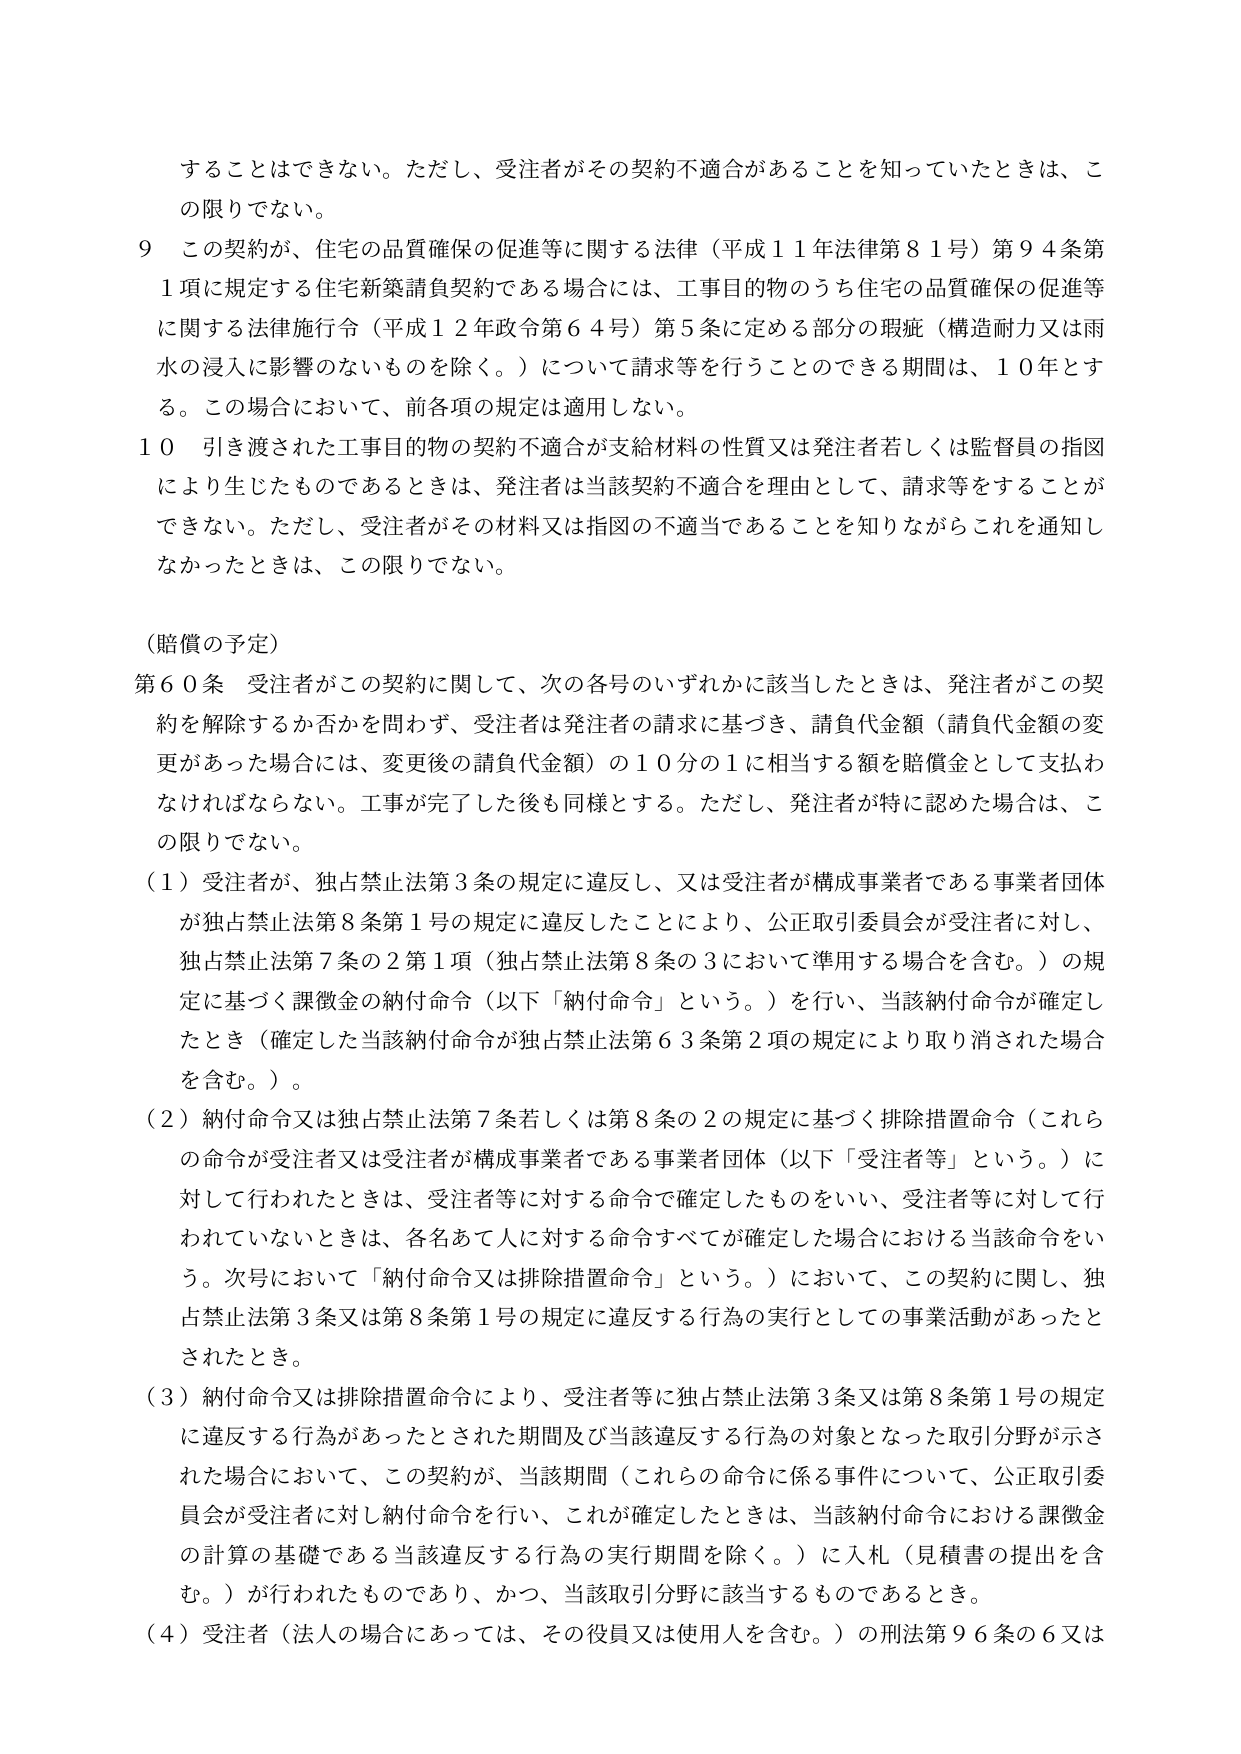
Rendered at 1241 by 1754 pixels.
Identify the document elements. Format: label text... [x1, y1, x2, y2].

text ９ この契約が、住宅の品質確保の促進等に関する法律（平成１１年法律第８１号）第９４条第１項に規定する住宅新築請負契約である場合には、工事目的物のうち住宅の品質確保の促進等に関する法律施行令（平成１２年政令第６４号）第５条に定める部分の瑕疵（構造耐力又は雨水の浸入に影響のないものを除く。）について請求等を行うことのできる期間は、１０年とする。この場合において、前各項の規定は適用しない。 [134, 228, 1106, 426]
text （３）納付命令又は排除措置命令により、受注者等に独占禁止法第３条又は第８条第１号の規定に違反する行為があったとされた期間及び当該違反する行為の対象となった取引分野が示された場合において、この契約が、当該期間（これらの命令に係る事件について、公正取引委員会が受注者に対し納付命令を行い、これが確定したときは、当該納付命令における課徴金の計算の基礎である当該違反する行為の実行期間を除く。）に入札（見積書の提出を含む。）が行われたものであり、かつ、当該取引分野に該当するものであるとき。 [134, 1376, 1106, 1613]
text （２）納付命令又は独占禁止法第７条若しくは第８条の２の規定に基づく排除措置命令（これらの命令が受注者又は受注者が構成事業者である事業者団体（以下「受注者等」という。）に対して行われたときは、受注者等に対する命令で確定したものをいい、受注者等に対して行われていないときは、各名あて人に対する命令すべてが確定した場合における当該命令をいう。次号において「納付命令又は排除措置命令」という。）において、この契約に関し、独占禁止法第３条又は第８条第１号の規定に違反する行為の実行としての事業活動があったとされたとき。 [134, 1098, 1106, 1376]
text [134, 1613, 1106, 1653]
text （１）受注者が、独占禁止法第３条の規定に違反し、又は受注者が構成事業者である事業者団体が独占禁止法第８条第１号の規定に違反したことにより、公正取引委員会が受注者に対し、独占禁止法第７条の２第１項（独占禁止法第８条の３において準用する場合を含む。）の規定に基づく課徴金の納付命令（以下「納付命令」という。）を行い、当該納付命令が確定したとき（確定した当該納付命令が独占禁止法第６３条第２項の規定により取り消された場合を含む。）。 [134, 861, 1106, 1098]
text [134, 148, 1106, 228]
text （賠償の予定） [134, 623, 1106, 663]
text １０ 引き渡された工事目的物の契約不適合が支給材料の性質又は発注者若しくは監督員の指図により生じたものであるときは、発注者は当該契約不適合を理由として、請求等をすることができない。ただし、受注者がその材料又は指図の不適当であることを知りながらこれを通知しなかったときは、この限りでない。 [134, 426, 1106, 584]
text 第６０条 受注者がこの契約に関して、次の各号のいずれかに該当したときは、発注者がこの契約を解除するか否かを問わず、受注者は発注者の請求に基づき、請負代金額（請負代金額の変更があった場合には、変更後の請負代金額）の１０分の１に相当する額を賠償金として支払わなければならない。工事が完了した後も同様とする。ただし、発注者が特に認めた場合は、この限りでない。 [134, 663, 1106, 861]
